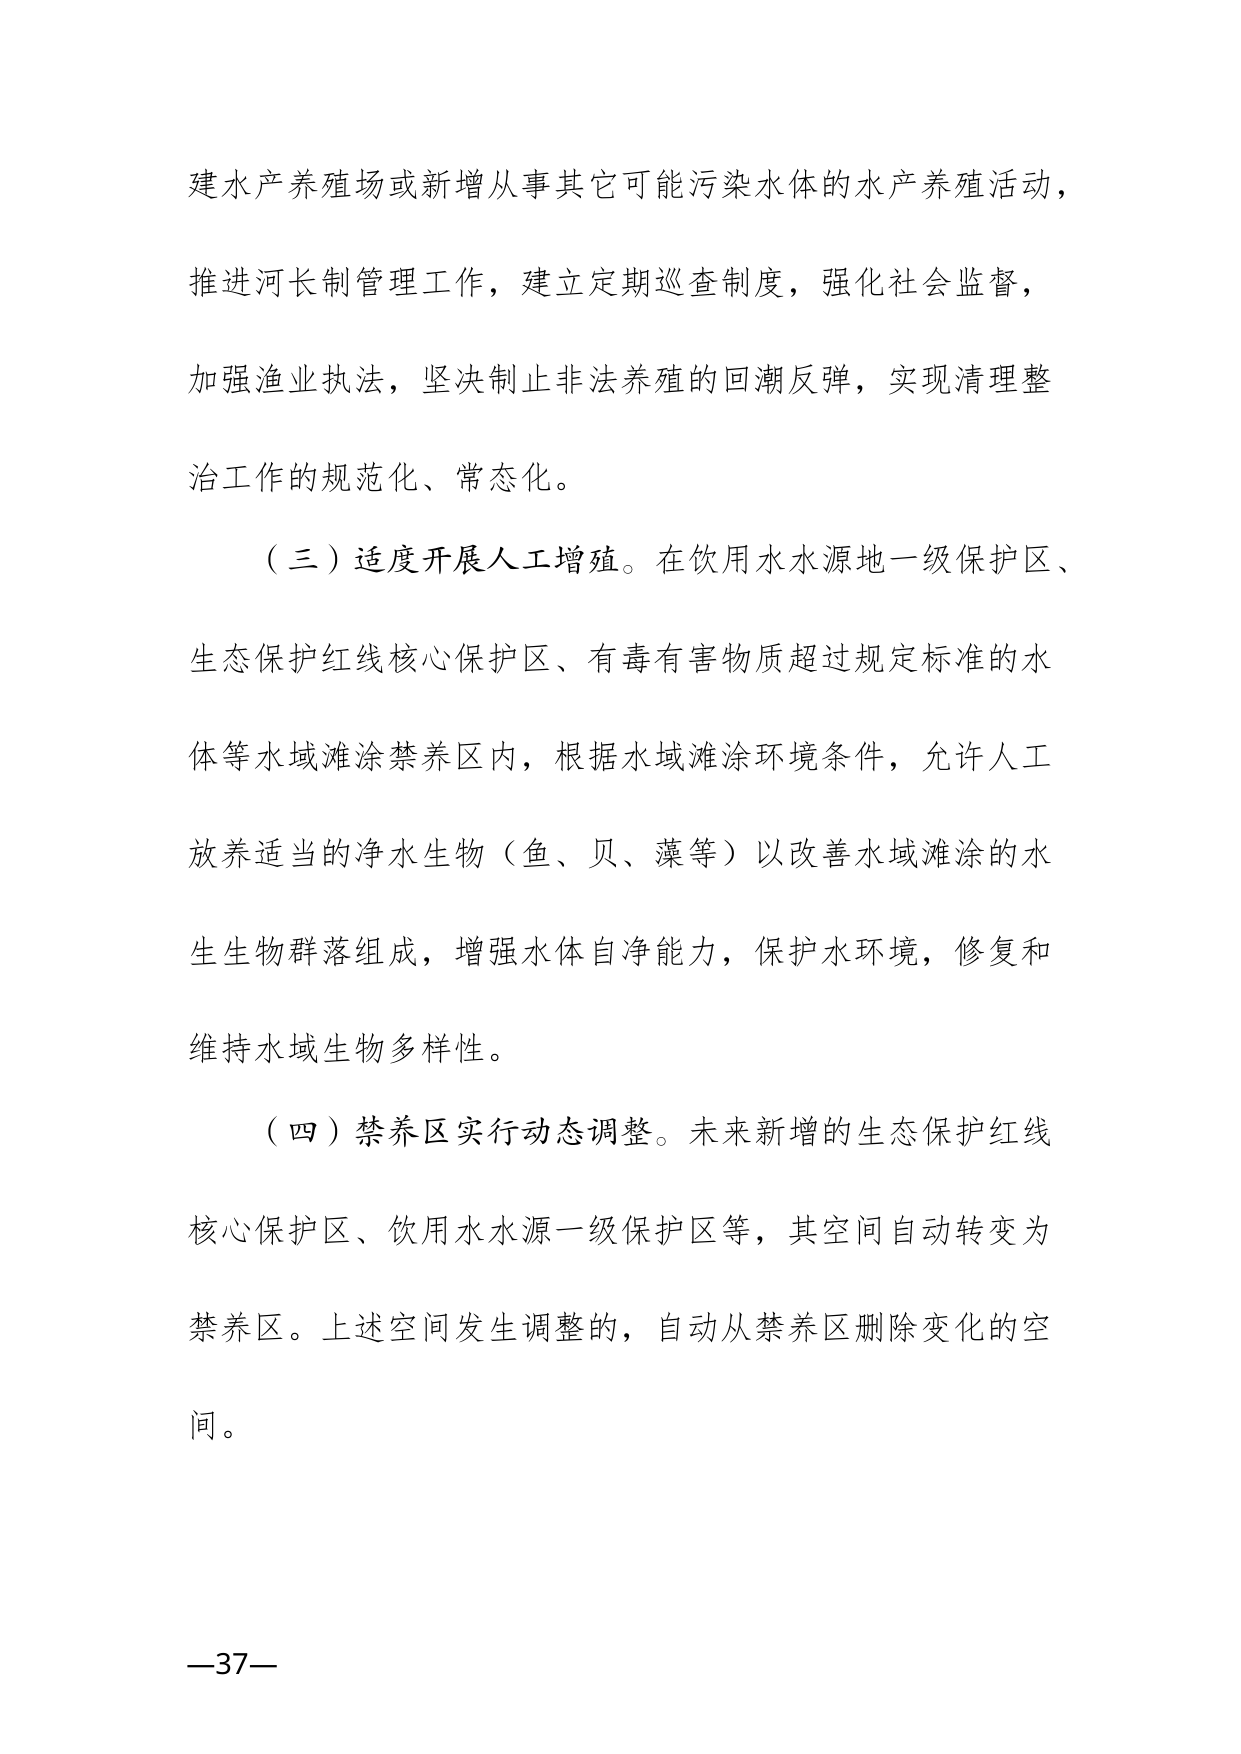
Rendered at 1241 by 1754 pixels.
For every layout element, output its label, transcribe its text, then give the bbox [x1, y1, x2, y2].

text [186, 150, 1054, 507]
text （三）适度开展人工增殖。在饮用水水源地一级保护区、生态保护红线核心保护区、有毒有害物质超过规定标准的水体等水域滩涂禁养区内，根据水域滩涂环境条件，允许人工放养适当的净水生物（鱼、贝、藻等）以改善水域滩涂的水生生物群落组成，增强水体自净能力，保护水环境，修复和维持水域生物多样性。 [186, 526, 1054, 1079]
text （四）禁养区实行动态调整。未来新增的生态保护红线核心保护区、饮用水水源一级保护区等，其空间自动转变为禁养区。上述空间发生调整的，自动从禁养区删除变化的空间。 [186, 1098, 1054, 1455]
